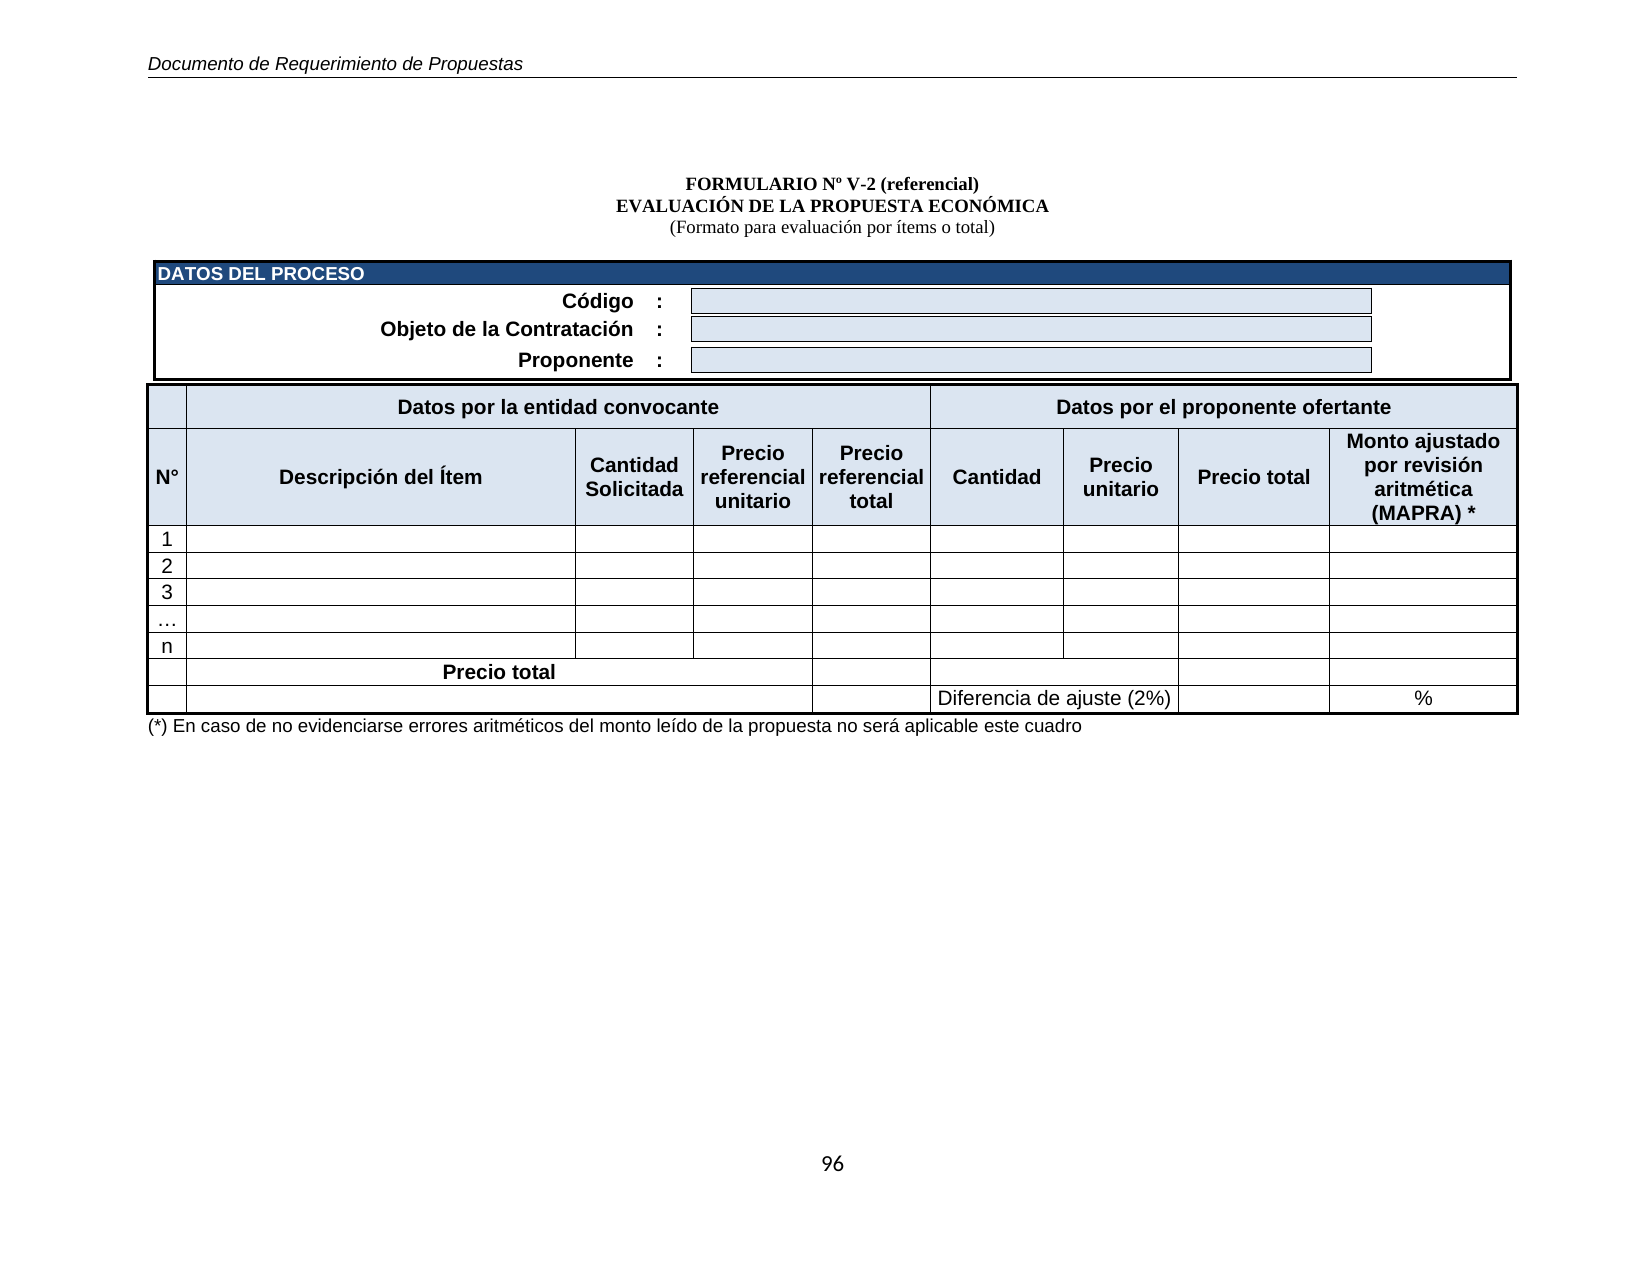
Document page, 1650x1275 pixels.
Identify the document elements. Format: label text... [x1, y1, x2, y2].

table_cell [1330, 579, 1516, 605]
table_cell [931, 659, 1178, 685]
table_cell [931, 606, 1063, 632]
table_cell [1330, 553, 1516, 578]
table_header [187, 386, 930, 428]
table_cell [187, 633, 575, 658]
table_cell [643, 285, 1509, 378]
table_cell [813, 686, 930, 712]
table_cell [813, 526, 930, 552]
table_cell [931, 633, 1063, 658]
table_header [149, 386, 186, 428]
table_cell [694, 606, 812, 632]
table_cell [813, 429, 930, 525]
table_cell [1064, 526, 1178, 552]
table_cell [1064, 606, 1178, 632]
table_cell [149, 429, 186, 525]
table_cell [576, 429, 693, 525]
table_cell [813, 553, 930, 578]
text FORMULARIO Nº V-2 (referencial) [148, 173, 1517, 195]
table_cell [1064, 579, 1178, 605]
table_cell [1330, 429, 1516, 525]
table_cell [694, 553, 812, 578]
text (*) En caso de no evidenciarse errores aritméticos del monto leído de la propuesta no será aplicable este cuadro [148, 715, 1517, 736]
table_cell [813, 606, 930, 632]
text EVALUACIÓN DE LA PROPUESTA ECONÓMICA [148, 195, 1517, 216]
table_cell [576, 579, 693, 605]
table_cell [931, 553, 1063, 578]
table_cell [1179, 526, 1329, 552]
text (Formato para evaluación por ítems o total) [148, 216, 1517, 238]
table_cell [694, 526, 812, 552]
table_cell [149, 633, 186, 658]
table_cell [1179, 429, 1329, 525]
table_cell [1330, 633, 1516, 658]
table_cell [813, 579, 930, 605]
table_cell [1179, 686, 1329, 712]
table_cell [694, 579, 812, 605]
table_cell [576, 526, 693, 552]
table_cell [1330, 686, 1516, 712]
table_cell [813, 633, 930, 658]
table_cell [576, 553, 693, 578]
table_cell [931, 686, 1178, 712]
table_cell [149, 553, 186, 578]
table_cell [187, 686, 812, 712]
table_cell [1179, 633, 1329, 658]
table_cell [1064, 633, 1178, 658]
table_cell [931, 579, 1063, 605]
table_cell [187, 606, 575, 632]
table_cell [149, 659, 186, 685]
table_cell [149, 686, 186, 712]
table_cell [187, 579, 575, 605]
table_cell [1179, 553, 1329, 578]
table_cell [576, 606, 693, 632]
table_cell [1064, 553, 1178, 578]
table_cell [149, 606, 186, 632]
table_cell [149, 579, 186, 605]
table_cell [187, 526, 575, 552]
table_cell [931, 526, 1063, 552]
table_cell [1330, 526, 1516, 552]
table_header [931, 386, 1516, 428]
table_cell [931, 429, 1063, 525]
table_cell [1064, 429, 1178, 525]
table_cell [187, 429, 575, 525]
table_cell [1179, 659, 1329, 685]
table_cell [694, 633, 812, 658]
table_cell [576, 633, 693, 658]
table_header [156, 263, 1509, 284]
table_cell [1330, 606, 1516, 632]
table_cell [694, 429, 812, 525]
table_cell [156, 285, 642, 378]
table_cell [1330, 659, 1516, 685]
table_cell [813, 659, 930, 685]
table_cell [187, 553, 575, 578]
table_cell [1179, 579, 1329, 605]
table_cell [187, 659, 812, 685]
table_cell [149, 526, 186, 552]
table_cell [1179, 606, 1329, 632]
